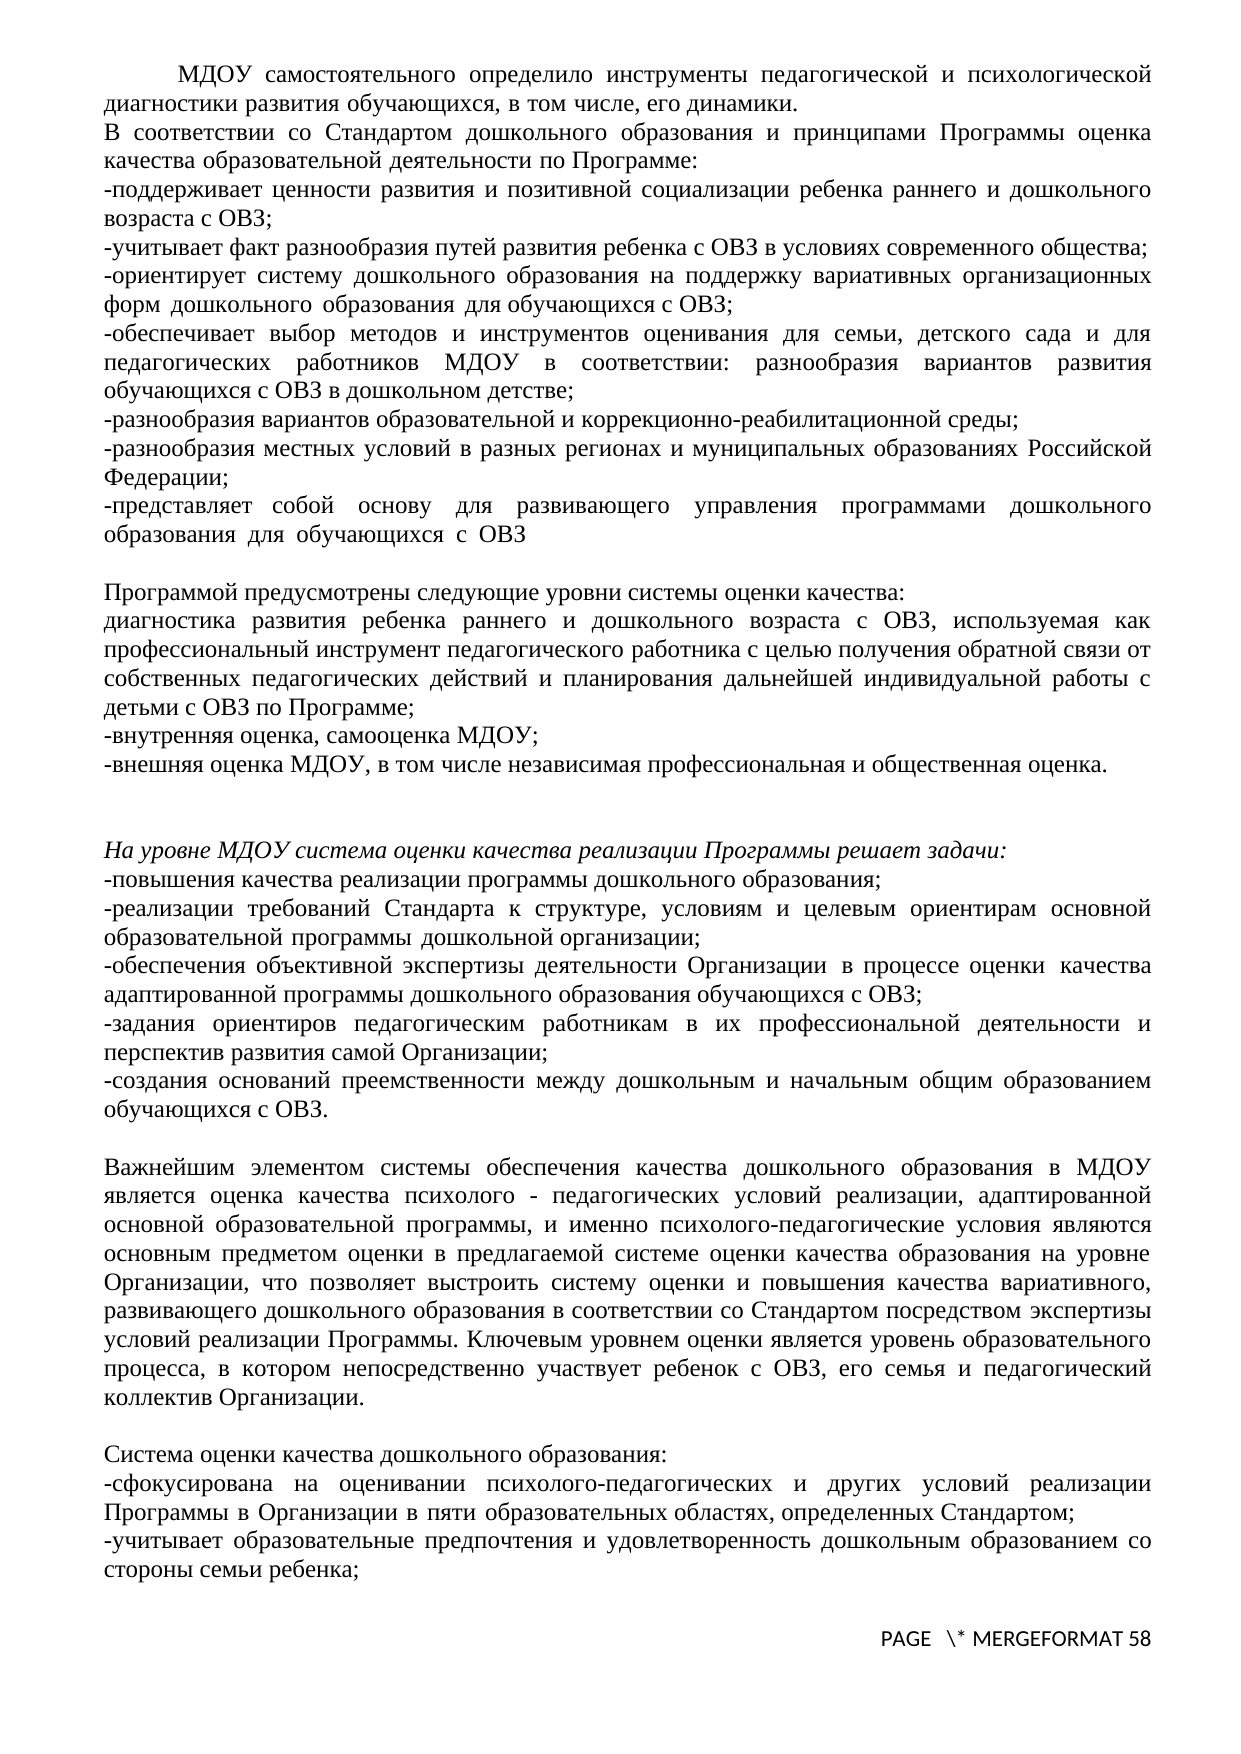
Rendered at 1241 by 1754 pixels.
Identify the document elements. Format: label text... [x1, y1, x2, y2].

text -представляет собой основу для развивающего управления программами дошкольного образования для обучающихся с ОВЗ [103, 490, 1152, 548]
text -повышения качества реализации программы дошкольного образования; [103, 864, 1152, 893]
text МДОУ самостоятельного определило инструменты педагогической и психологической диагностики развития обучающихся, в том числе, его динамики. [103, 59, 1152, 117]
text В соответствии со Стандартом дошкольного образования и принципами Программы оценка качества образовательной деятельности по Программе: [103, 117, 1152, 174]
text На уровне МДОУ система оценки качества реализации Программы решает задачи: [103, 835, 1152, 864]
text -поддерживает ценности развития и позитивной социализации ребенка раннего и дошкольного возраста с ОВЗ; [103, 174, 1152, 232]
text Система оценки качества дошкольного образования: [103, 1439, 1152, 1468]
text -внутренняя оценка, самооценка МДОУ; [103, 720, 1152, 749]
text -учитывает образовательные предпочтения и удовлетворенность дошкольным образованием со стороны семьи ребенка; [103, 1525, 1152, 1583]
text -создания оснований преемственности между дошкольным и начальным общим образованием обучающихся с ОВЗ. [103, 1065, 1152, 1123]
text -обеспечивает выбор методов и инструментов оценивания для семьи, детского сада и для педагогических работников МДОУ в соответствии: разнообразия вариантов развития обучающихся с ОВЗ в дошкольном детстве; [103, 318, 1152, 404]
text диагностика развития ребенка раннего и дошкольного возраста с ОВЗ, используемая как профессиональный инструмент педагогического работника с целью получения обратной связи от собственных педагогических действий и планирования дальнейшей индивидуальной работы с детьми с ОВЗ по Программе; [103, 605, 1152, 720]
text -сфокусирована на оценивании психолого-педагогических и других условий реализации Программы в Организации в пяти образовательных областях, определенных Стандартом; [103, 1468, 1152, 1525]
text -разнообразия вариантов образовательной и коррекционно-реабилитационной среды; [103, 404, 1152, 433]
text -реализации требований Стандарта к структуре, условиям и целевым ориентирам основной образовательной программы дошкольной организации; [103, 893, 1152, 950]
text -учитывает факт разнообразия путей развития ребенка с ОВЗ в условиях современного общества; [103, 232, 1152, 260]
text -задания ориентиров педагогическим работникам в их профессиональной деятельности и перспектив развития самой Организации; [103, 1008, 1152, 1065]
text -внешняя оценка МДОУ, в том числе независимая профессиональная и общественная оценка. [103, 749, 1152, 778]
text -обеспечения объективной экспертизы деятельности Организации в процессе оценки качества адаптированной программы дошкольного образования обучающихся с ОВЗ; [103, 950, 1152, 1008]
text -разнообразия местных условий в разных регионах и муниципальных образованиях Российской Федерации; [103, 433, 1152, 490]
text Важнейшим элементом системы обеспечения качества дошкольного образования в МДОУ является оценка качества психолого - педагогических условий реализации, адаптированной основной образовательной программы, и именно психолого-педагогические условия являются основным предметом оценки в предлагаемой системе оценки качества образования на уровне Организации, что позволяет выстроить систему оценки и повышения качества вариативного, развивающего дошкольного образования в соответствии со Стандартом посредством экспертизы условий реализации Программы. Ключевым уровнем оценки является уровень образовательного процесса, в котором непосредственно участвует ребенок с ОВЗ, его семья и педагогический коллектив Организации. [103, 1152, 1152, 1410]
text -ориентирует систему дошкольного образования на поддержку вариативных организационных форм дошкольного образования для обучающихся с ОВЗ; [103, 260, 1152, 318]
text Программой предусмотрены следующие уровни системы оценки качества: [103, 577, 1152, 605]
